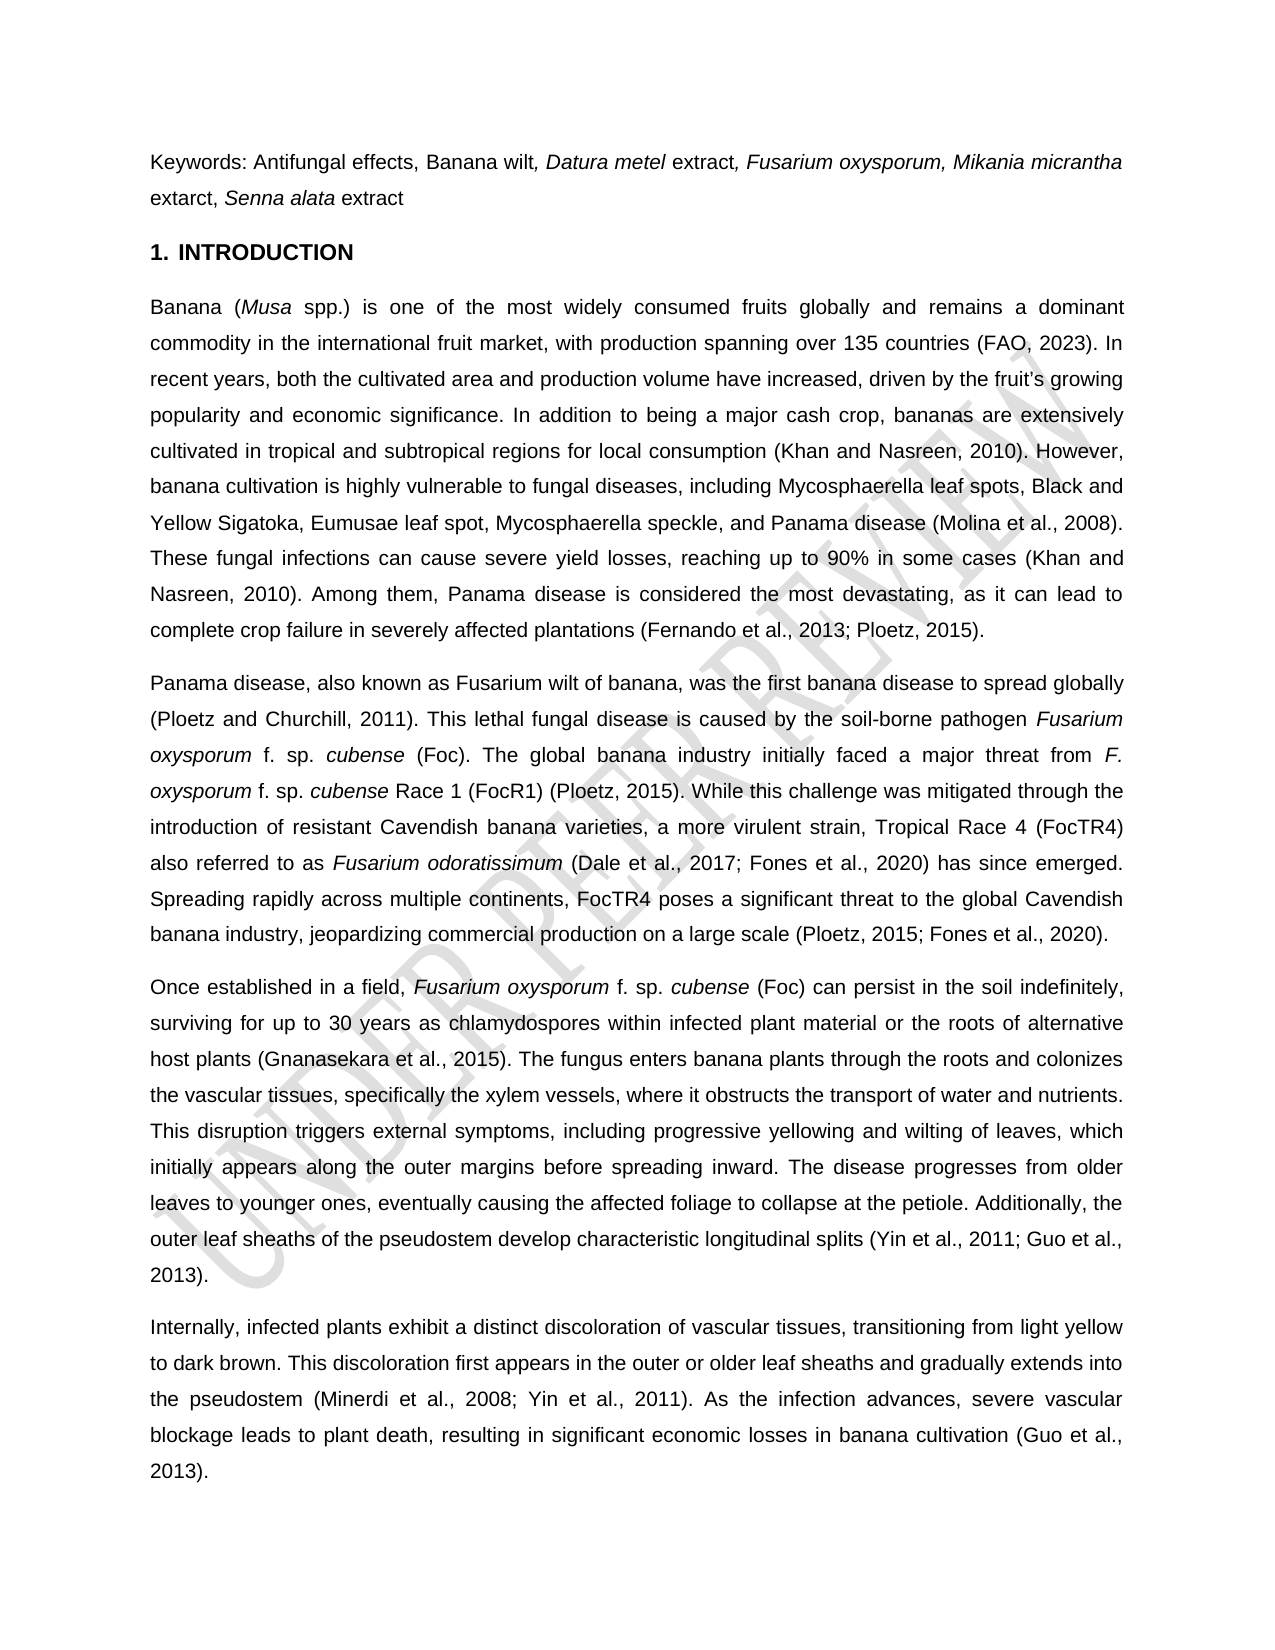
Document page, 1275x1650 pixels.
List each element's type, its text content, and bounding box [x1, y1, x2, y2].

text Panama disease, also known as Fusarium wilt of banana, was the first banana disease to spread globally (Ploetz and Churchill, 2011). This lethal fungal disease is caused by the soil-borne pathogen Fusarium oxysporum f. sp. cubense (Foc). The global banana industry initially faced a major threat from F. oxysporum f. sp. cubense Race 1 (FocR1) (Ploetz, 2015). While this challenge was mitigated through the introduction of resistant Cavendish banana varieties, a more virulent strain, Tropical Race 4 (FocTR4) also referred to as Fusarium odoratissimum (Dale et al., 2017; Fones et al., 2020) has since emerged. Spreading rapidly across multiple continents, FocTR4 poses a significant threat to the global Cavendish banana industry, jeopardizing commercial production on a large scale (Ploetz, 2015; Fones et al., 2020). [150, 671, 1125, 946]
text Internally, infected plants exhibit a distinct discoloration of vascular tissues, transitioning from light yellow to dark brown. This discoloration first appears in the outer or older leaf sheaths and gradually extends into the pseudostem (Minerdi et al., 2008; Yin et al., 2011). As the infection advances, severe vascular blockage leads to plant death, resulting in significant economic losses in banana cultivation (Guo et al., 2013). [150, 1315, 1125, 1483]
text Banana (Musa spp.) is one of the most widely consumed fruits globally and remains a dominant commodity in the international fruit market, with production spanning over 135 countries (FAO, 2023). In recent years, both the cultivated area and production volume have increased, driven by the fruit’s growing popularity and economic significance. In addition to being a major cash crop, bananas are extensively cultivated in tropical and subtropical regions for local consumption (Khan and Nasreen, 2010). However, banana cultivation is highly vulnerable to fungal diseases, including Mycosphaerella leaf spots, Black and Yellow Sigatoka, Eumusae leaf spot, Mycosphaerella speckle, and Panama disease (Molina et al., 2008). These fungal infections can cause severe yield losses, reaching up to 90% in some cases (Khan and Nasreen, 2010). Among them, Panama disease is considered the most devastating, as it can lead to complete crop failure in severely affected plantations (Fernando et al., 2013; Ploetz, 2015). [150, 295, 1125, 642]
text Keywords: Antifungal effects, Banana wilt, Datura metel extract, Fusarium oxysporum, Mikania micrantha extarct, Senna alata extract [150, 150, 1125, 210]
text Once established in a field, Fusarium oxysporum f. sp. cubense (Foc) can persist in the soil indefinitely, surviving for up to 30 years as chlamydospores within infected plant material or the roots of alternative host plants (Gnanasekara et al., 2015). The fungus enters banana plants through the roots and colonizes the vascular tissues, specifically the xylem vessels, where it obstructs the transport of water and nutrients. This disruption triggers external symptoms, including progressive yellowing and wilting of leaves, which initially appears along the outer margins before spreading inward. The disease progresses from older leaves to younger ones, eventually causing the affected foliage to collapse at the petiole. Additionally, the outer leaf sheaths of the pseudostem develop characteristic longitudinal splits (Yin et al., 2011; Guo et al., 2013). [150, 975, 1125, 1286]
list INTRODUCTION [150, 238, 1125, 265]
